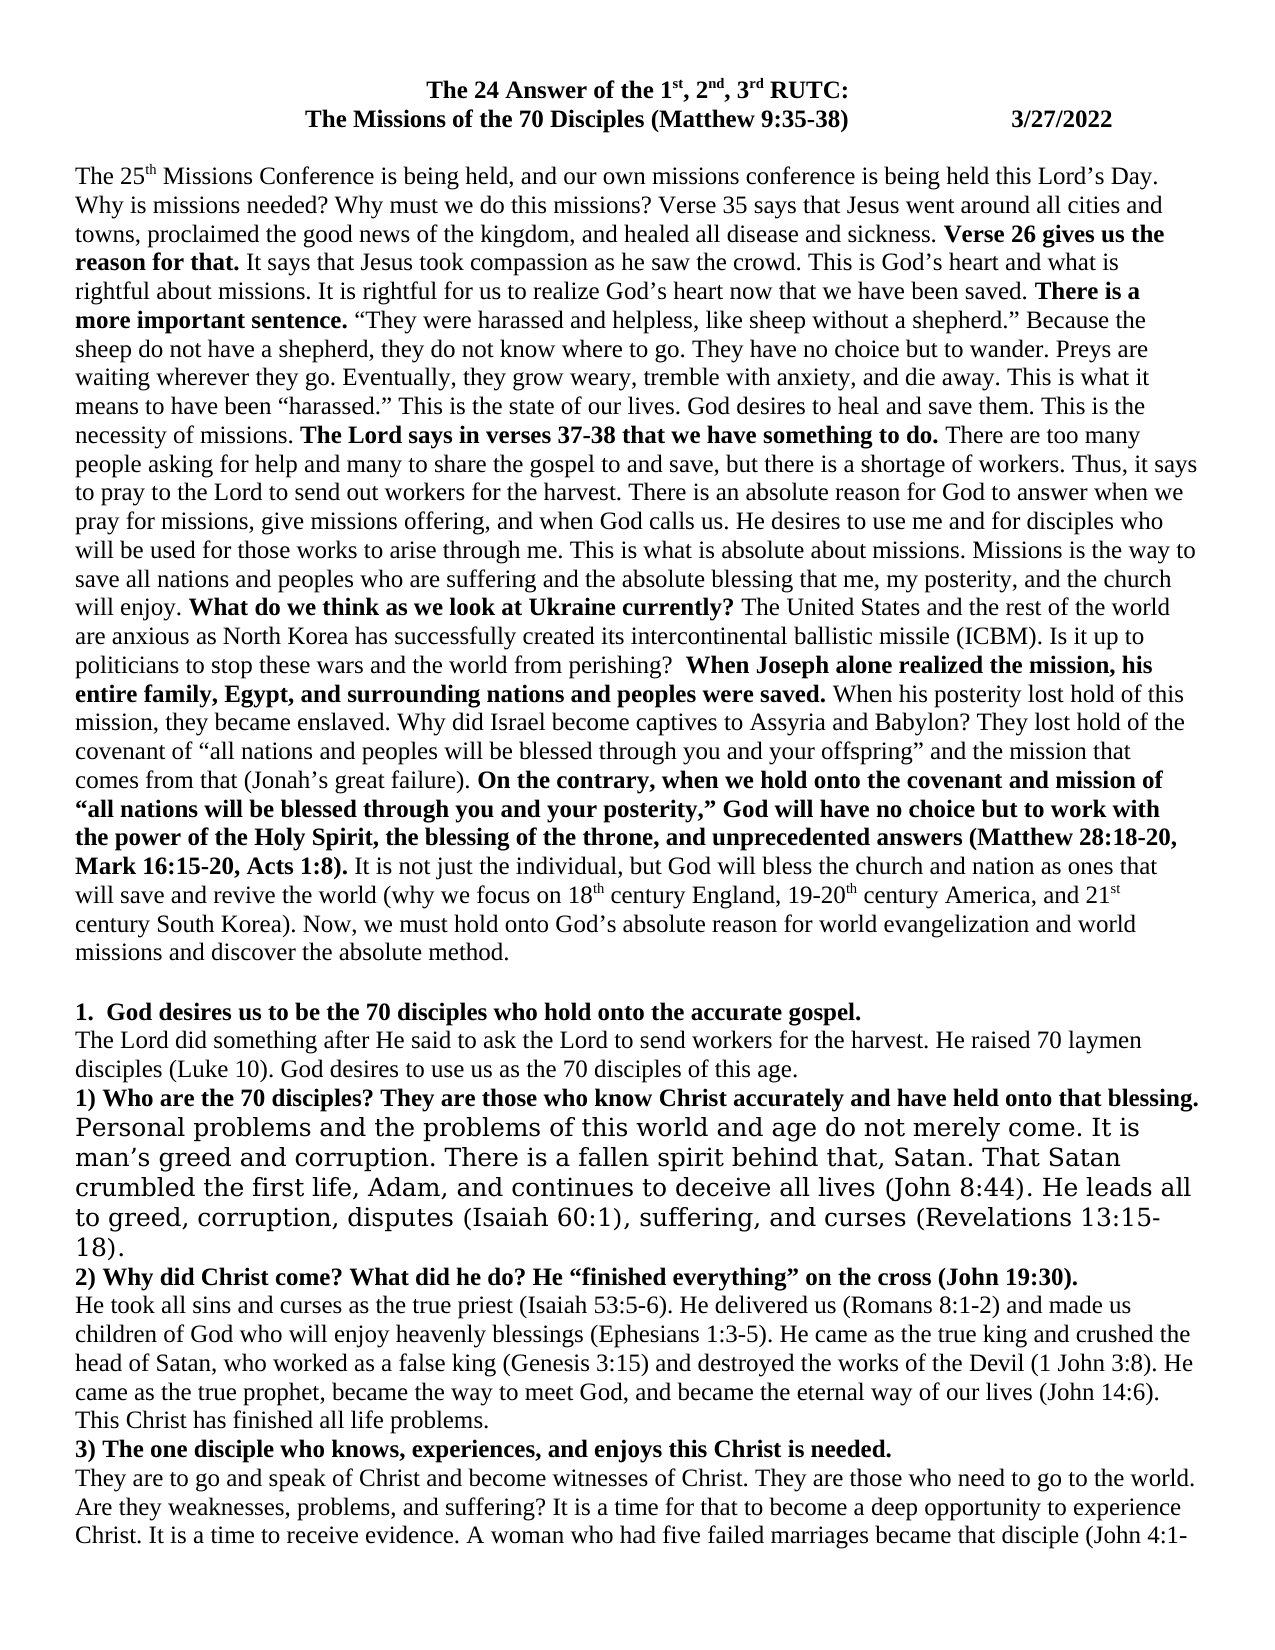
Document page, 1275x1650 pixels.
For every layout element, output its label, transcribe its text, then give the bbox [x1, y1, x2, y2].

text 1. God desires us to be the 70 disciples who hold onto the accurate gospel. [75, 997, 1200, 1026]
text 2) Why did Christ come? What did he do? He “finished everything” on the cross (John 19:30). [75, 1262, 1200, 1291]
text The Missions of the 70 Disciples (Matthew 9:35-38) 3/27/2022 [75, 104, 1112, 132]
text The 24 Answer of the 1st, 2nd, 3rd RUTC: [75, 75, 1200, 104]
text The 25th Missions Conference is being held, and our own missions conference is being held this Lord’s Day. Why is missions needed? Why must we do this missions? Verse 35 says that Jesus went around all cities and towns, proclaimed the good news of the kingdom, and healed all disease and sickness. Verse 26 gives us the reason for that. It says that Jesus took compassion as he saw the crowd. This is God’s heart and what is rightful about missions. It is rightful for us to realize God’s heart now that we have been saved. There is a more important sentence. “They were harassed and helpless, like sheep without a shepherd.” Because the sheep do not have a shepherd, they do not know where to go. They have no choice but to wander. Preys are waiting wherever they go. Eventually, they grow weary, tremble with anxiety, and die away. This is what it means to have been “harassed.” This is the state of our lives. God desires to heal and save them. This is the necessity of missions. The Lord says in verses 37-38 that we have something to do. There are too many people asking for help and many to share the gospel to and save, but there is a shortage of workers. Thus, it says to pray to the Lord to send out workers for the harvest. There is an absolute reason for God to answer when we pray for missions, give missions offering, and when God calls us. He desires to use me and for disciples who will be used for those works to arise through me. This is what is absolute about missions. Missions is the way to save all nations and peoples who are suffering and the absolute blessing that me, my posterity, and the church will enjoy. What do we think as we look at Ukraine currently? The United States and the rest of the world are anxious as North Korea has successfully created its intercontinental ballistic missile (ICBM). Is it up to politicians to stop these wars and the world from perishing? When Joseph alone realized the mission, his entire family, Egypt, and surrounding nations and peoples were saved. When his posterity lost hold of this mission, they became enslaved. Why did Israel become captives to Assyria and Babylon? They lost hold of the covenant of “all nations and peoples will be blessed through you and your offspring” and the mission that comes from that (Jonah’s great failure). On the contrary, when we hold onto the covenant and mission of “all nations will be blessed through you and your posterity,” God will have no choice but to work with the power of the Holy Spirit, the blessing of the throne, and unprecedented answers (Matthew 28:18-20, Mark 16:15-20, Acts 1:8). It is not just the individual, but God will bless the church and nation as ones that will save and revive the world (why we focus on 18th century England, 19-20th century America, and 21st century South Korea). Now, we must hold onto God’s absolute reason for world evangelization and world missions and discover the absolute method. [75, 161, 1200, 966]
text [75, 1463, 1200, 1549]
text Personal problems and the problems of this world and age do not merely come. It is man’s greed and corruption. There is a fallen spirit behind that, Satan. That Satan crumbled the first life, Adam, and continues to deceive all lives (John 8:44). He leads all to greed, corruption, disputes (Isaiah 60:1), suffering, and curses (Revelations 13:15-18). [75, 1112, 1200, 1262]
text He took all sins and curses as the true priest (Isaiah 53:5-6). He delivered us (Romans 8:1-2) and made us children of God who will enjoy heavenly blessings (Ephesians 1:3-5). He came as the true king and crushed the head of Satan, who worked as a false king (Genesis 3:15) and destroyed the works of the Devil (1 John 3:8). He came as the true prophet, became the way to meet God, and became the eternal way of our lives (John 14:6). This Christ has finished all life problems. [75, 1291, 1200, 1434]
text 3) The one disciple who knows, experiences, and enjoys this Christ is needed. [75, 1434, 1200, 1463]
text 1) Who are the 70 disciples? They are those who know Christ accurately and have held onto that blessing. [75, 1083, 1200, 1112]
text The Lord did something after He said to ask the Lord to send workers for the harvest. He raised 70 laymen disciples (Luke 10). God desires to use us as the 70 disciples of this age. [75, 1026, 1200, 1083]
